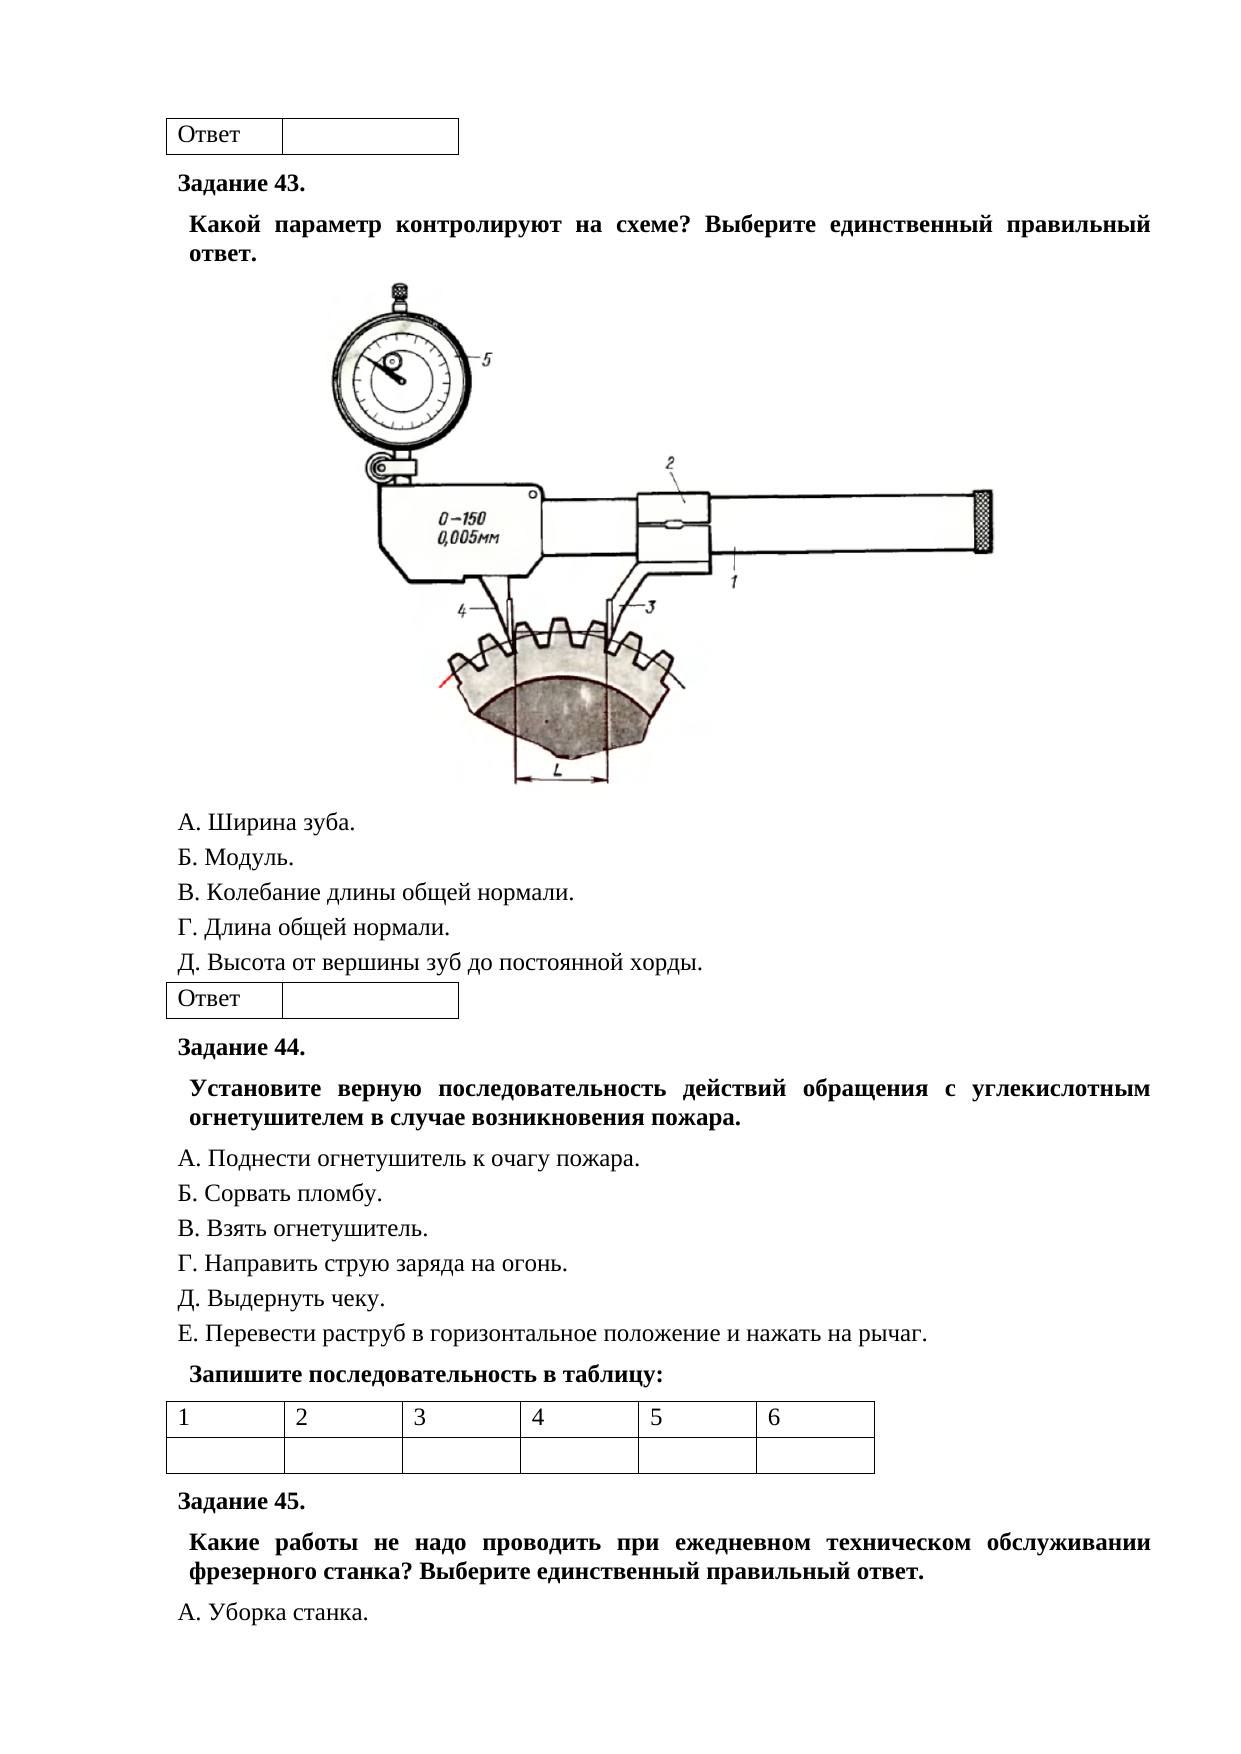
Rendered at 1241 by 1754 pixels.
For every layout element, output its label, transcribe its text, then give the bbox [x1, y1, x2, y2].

picture [320, 278, 1009, 795]
table_cell [167, 1438, 284, 1473]
text Б. Модуль. [177, 842, 1152, 871]
text Какие работы не надо проводить при ежедневном техническом обслуживании фрезерного станка? Выберите единственный правильный ответ. [189, 1527, 1152, 1585]
table_cell [757, 1438, 874, 1473]
text Г. Направить струю заряда на огонь. [177, 1248, 1152, 1277]
text Г. Длина общей нормали. [177, 912, 1152, 941]
table_header 3 [403, 1402, 520, 1437]
text Задание 43. [177, 168, 1152, 196]
table_header 2 [285, 1402, 402, 1437]
table_header [283, 119, 458, 154]
text В. Взять огнетушитель. [177, 1213, 1152, 1242]
text Б. Сорвать пломбу. [177, 1178, 1152, 1207]
table_cell [521, 1438, 638, 1473]
table_header 4 [521, 1402, 638, 1437]
table_cell [403, 1438, 520, 1473]
table_header [283, 983, 458, 1018]
table_header 6 [757, 1402, 874, 1437]
text Е. Перевести раструб в горизонтальное положение и нажать на рычаг. [177, 1318, 1152, 1347]
table_header Ответ [167, 983, 282, 1018]
text Д. Высота от вершины зуб до постоянной хорды. [177, 947, 1152, 976]
text Установите верную последовательность действий обращения с углекислотным огнетушителем в случае возникновения пожара. [189, 1073, 1152, 1131]
text В. Колебание длины общей нормали. [177, 877, 1152, 906]
text Задание 45. [177, 1486, 1152, 1515]
table_header 1 [167, 1402, 284, 1437]
text А. Поднести огнетушитель к очагу пожара. [177, 1143, 1152, 1172]
text Д. Выдернуть чеку. [177, 1283, 1152, 1312]
text А. Ширина зуба. [177, 807, 1152, 836]
text Запишите последовательность в таблицу: [189, 1359, 1152, 1388]
table_header 5 [639, 1402, 756, 1437]
text А. Уборка станка. [177, 1597, 1152, 1626]
table_cell [639, 1438, 756, 1473]
text Какой параметр контролируют на схеме? Выберите единственный правильный ответ. [189, 209, 1152, 266]
table_header Ответ [167, 119, 282, 154]
text Задание 44. [177, 1032, 1152, 1061]
table_cell [285, 1438, 402, 1473]
